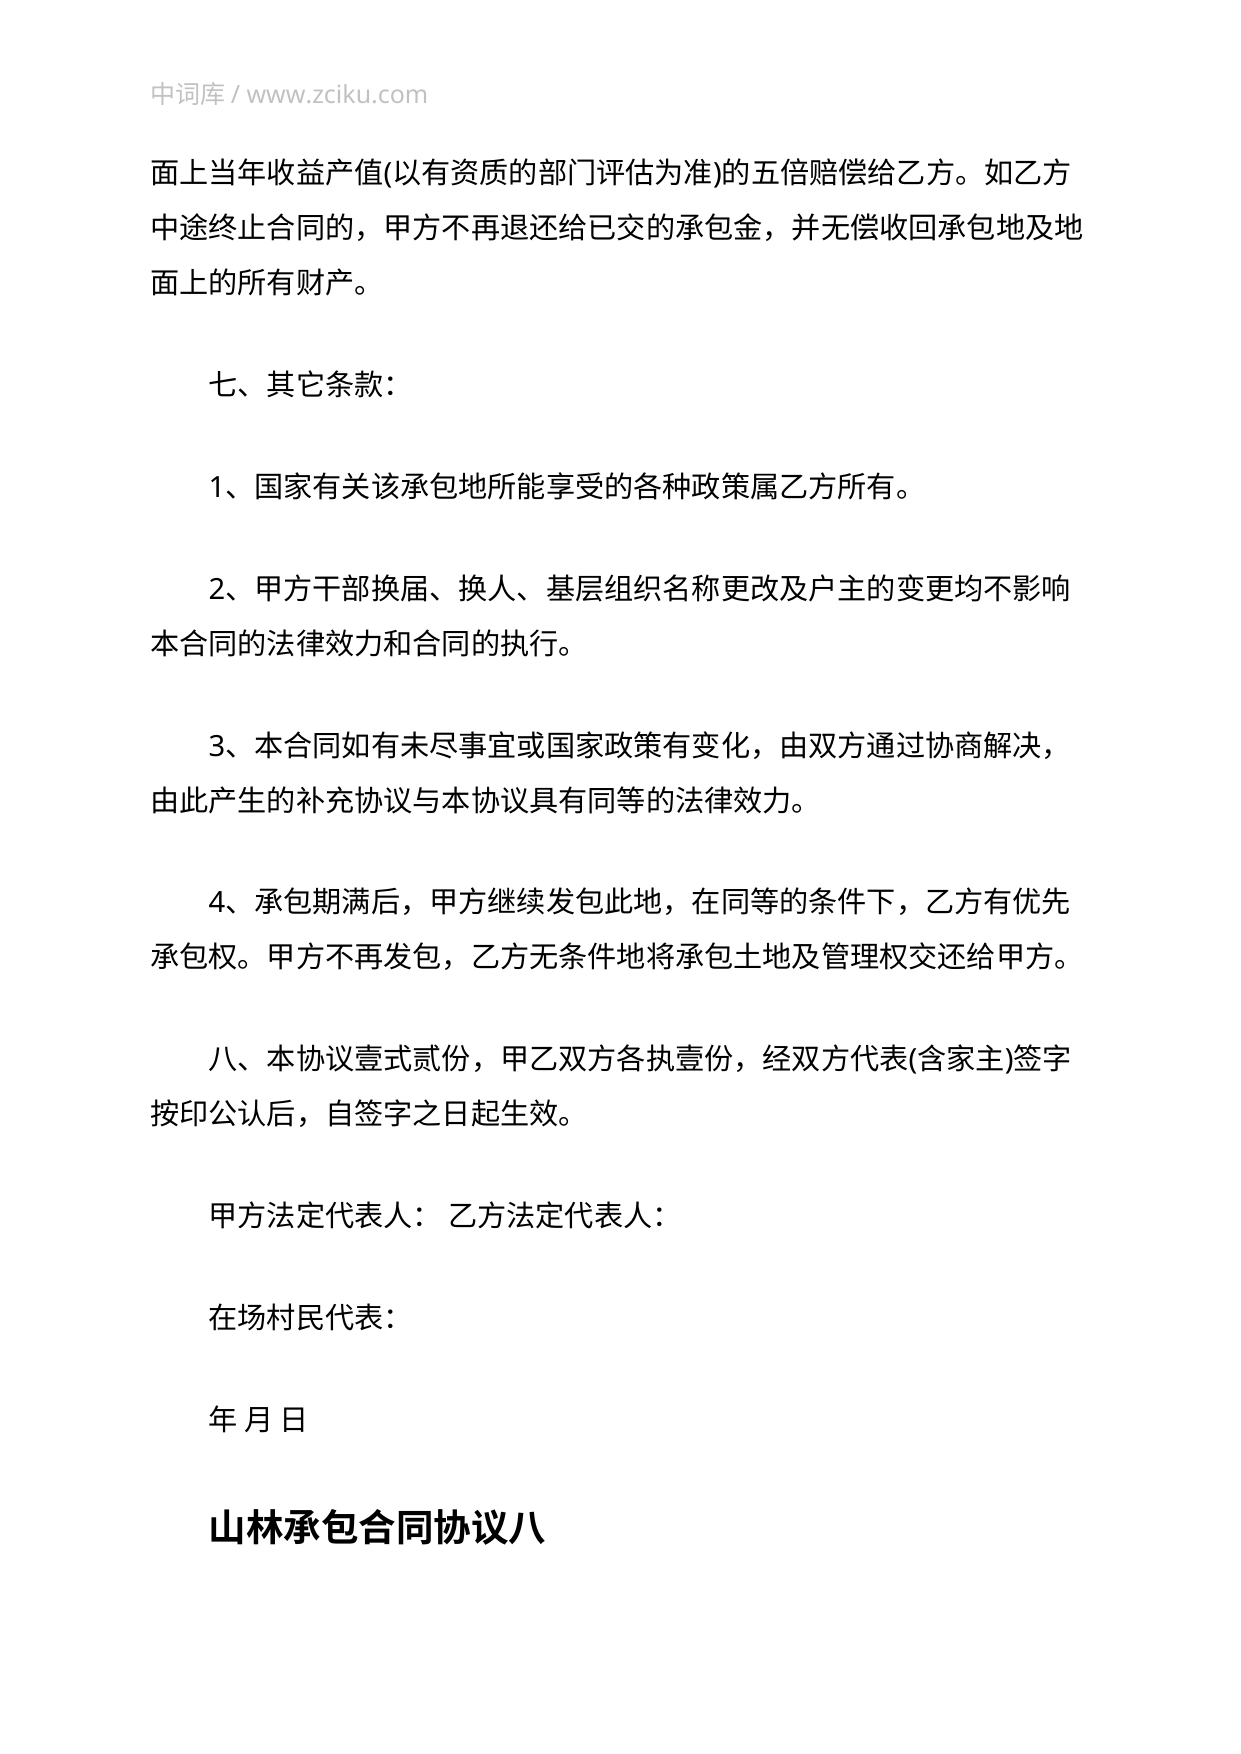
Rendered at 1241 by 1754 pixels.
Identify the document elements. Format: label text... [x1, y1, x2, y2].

text 3、本合同如有未尽事宜或国家政策有变化，由双方通过协商解决，由此产生的补充协议与本协议具有同等的法律效力。 [150, 722, 1090, 819]
text 七、其它条款： [150, 362, 1090, 404]
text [150, 150, 1090, 302]
text 八、本协议壹式贰份，甲乙双方各执壹份，经双方代表(含家主)签字按印公认后，自签字之日起生效。 [150, 1036, 1090, 1133]
text 山林承包合同协议八 [150, 1498, 1090, 1552]
text 1、国家有关该承包地所能享受的各种政策属乙方所有。 [150, 463, 1090, 506]
text 4、承包期满后，甲方继续发包此地，在同等的条件下，乙方有优先承包权。甲方不再发包，乙方无条件地将承包土地及管理权交还给甲方。 [150, 879, 1090, 976]
text 甲方法定代表人： 乙方法定代表人： [150, 1192, 1090, 1235]
text 在场村民代表： [150, 1294, 1090, 1337]
text 年 月 日 [150, 1396, 1090, 1438]
text 2、甲方干部换届、换人、基层组织名称更改及户主的变更均不影响本合同的法律效力和合同的执行。 [150, 565, 1090, 663]
